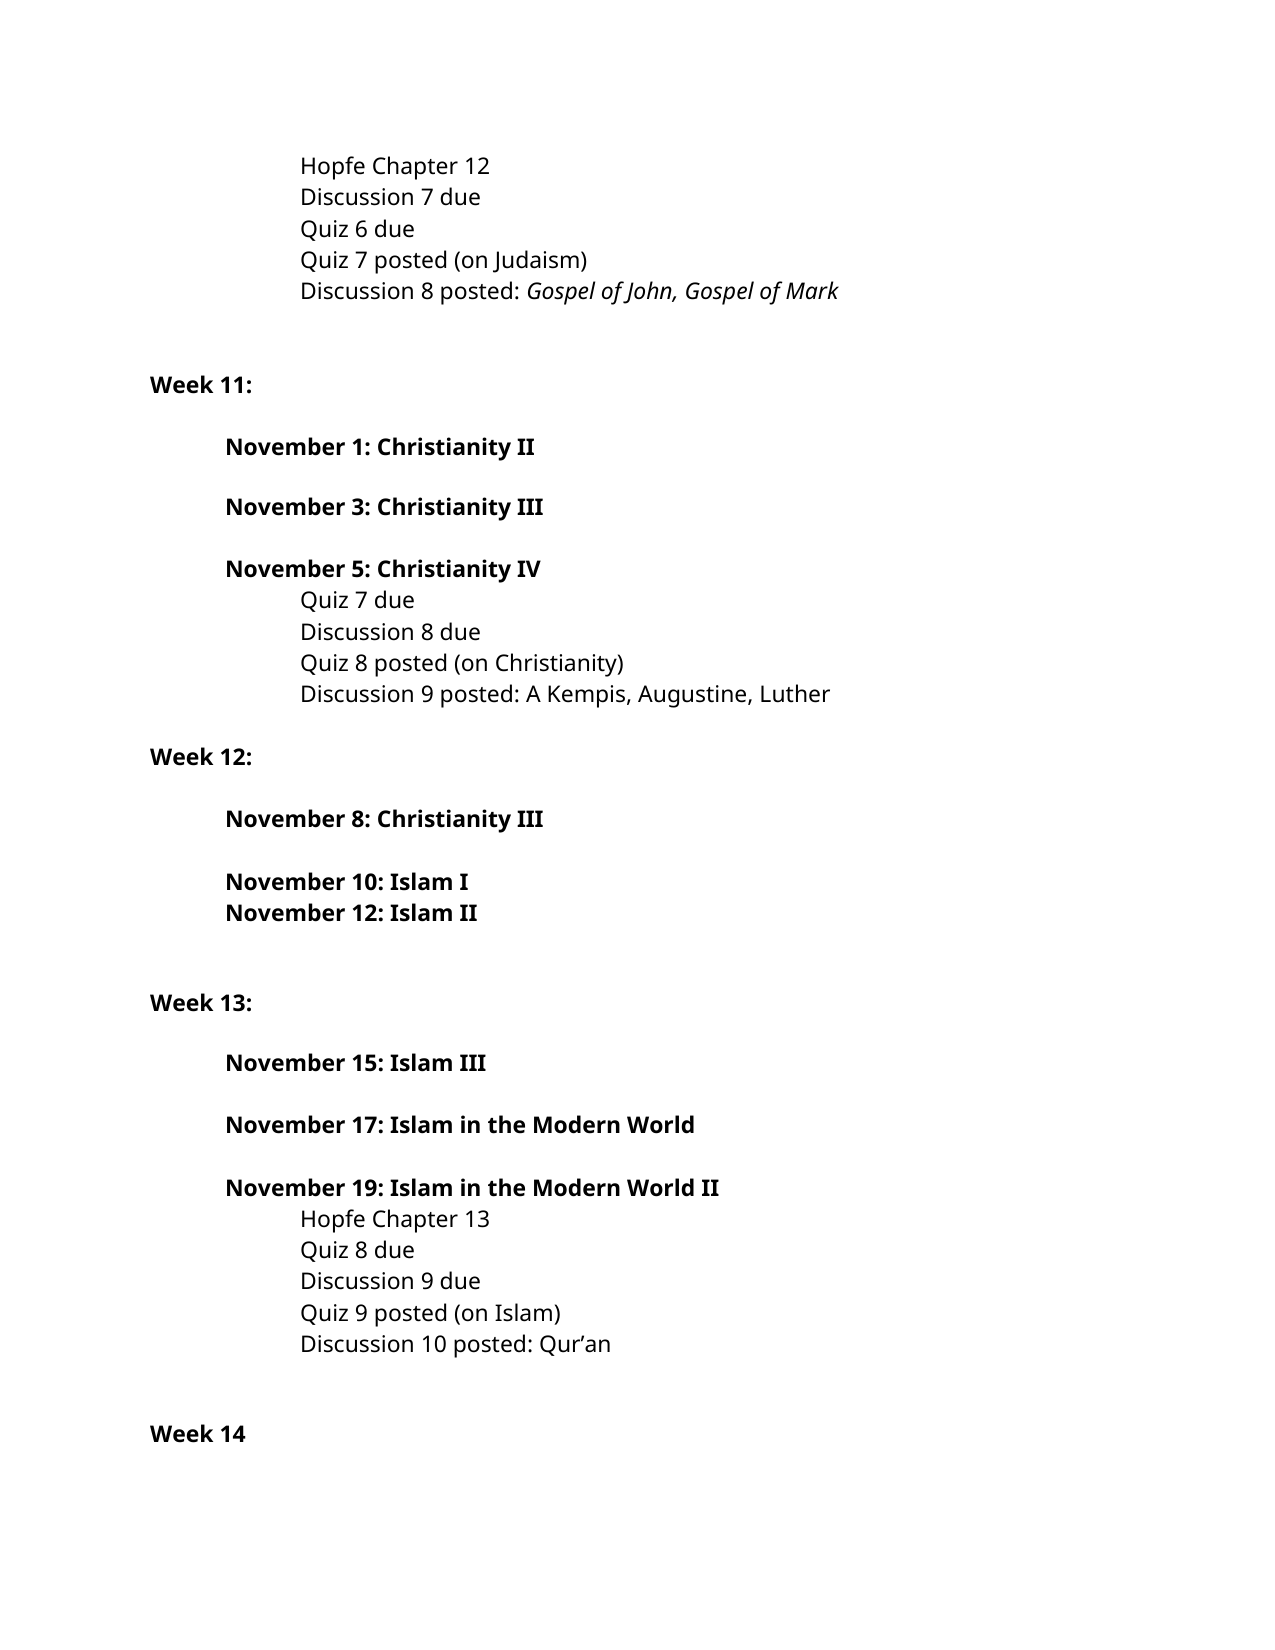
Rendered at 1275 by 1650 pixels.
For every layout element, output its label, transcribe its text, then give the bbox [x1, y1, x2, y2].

text November 17: Islam in the Modern World [150, 1109, 1125, 1140]
text November 5: Christianity IV [150, 553, 1125, 584]
text Discussion 7 due [225, 181, 1125, 212]
text Hopfe Chapter 12 [225, 150, 1125, 181]
text Week 12: [150, 741, 1125, 772]
text November 15: Islam III [150, 1047, 1125, 1078]
text Discussion 10 posted: Qur’an [150, 1328, 1125, 1359]
text November 3: Christianity III [225, 491, 1125, 522]
text Discussion 8 posted: Gospel of John, Gospel of Mark [150, 275, 1125, 306]
text Discussion 9 due [150, 1265, 1125, 1297]
text Quiz 9 posted (on Islam) [150, 1297, 1125, 1328]
text Week 13: [150, 987, 1125, 1018]
text Quiz 6 due [225, 212, 1125, 244]
text Hopfe Chapter 13 [150, 1203, 1125, 1234]
text Discussion 8 due [150, 616, 1125, 647]
text November 10: Islam I [150, 866, 1125, 897]
text November 8: Christianity III [150, 803, 1125, 834]
text Week 11: [150, 369, 1125, 400]
text Quiz 8 posted (on Christianity) [225, 647, 1125, 678]
text November 1: Christianity II [225, 431, 1125, 462]
text Quiz 7 due [225, 584, 1125, 616]
text November 19: Islam in the Modern World II [150, 1172, 1125, 1203]
text November 12: Islam II [150, 897, 1125, 928]
text Quiz 8 due [225, 1234, 1125, 1265]
text Quiz 7 posted (on Judaism) [225, 244, 1125, 275]
text Discussion 9 posted: A Kempis, Augustine, Luther [225, 678, 1125, 709]
text Week 14 [150, 1418, 1125, 1449]
